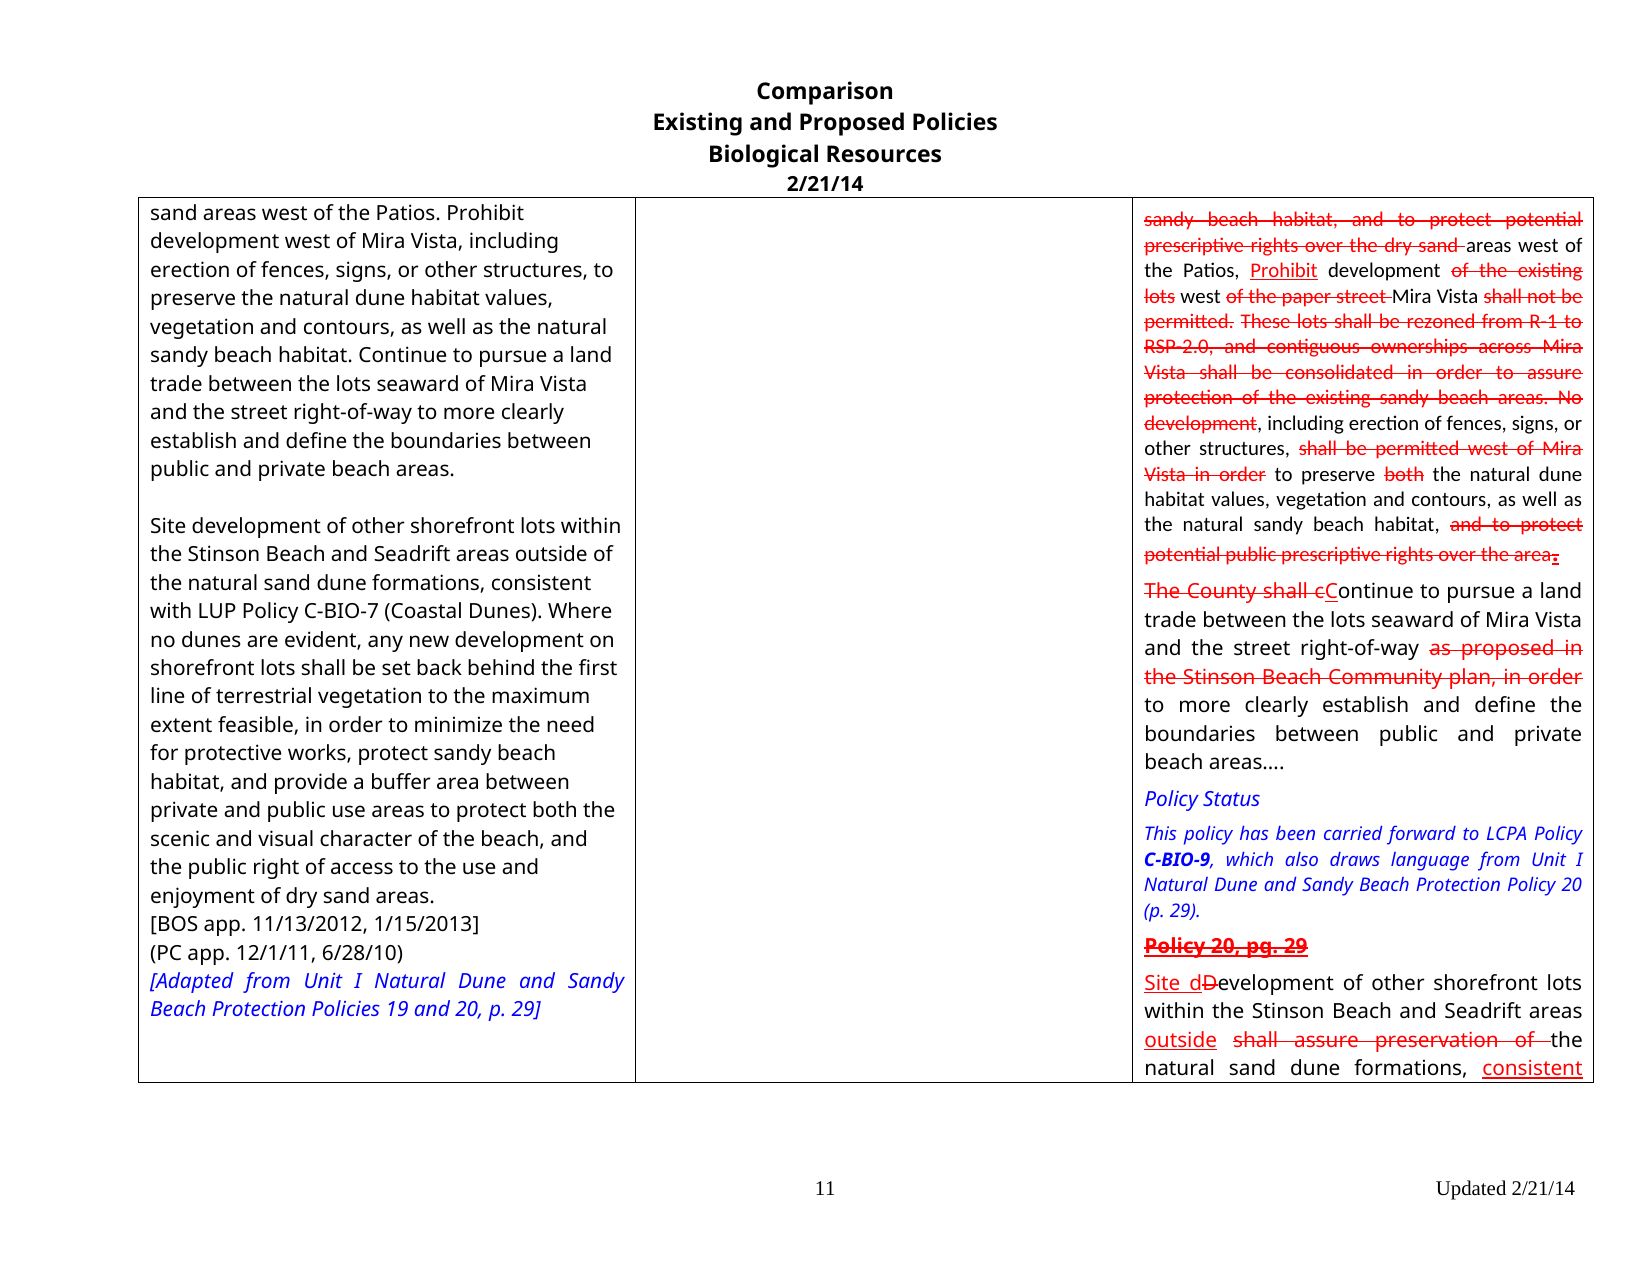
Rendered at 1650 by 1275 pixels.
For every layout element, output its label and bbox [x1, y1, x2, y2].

table_cell [636, 198, 1132, 1082]
table_cell [1133, 198, 1593, 1082]
table_cell [139, 198, 635, 1082]
